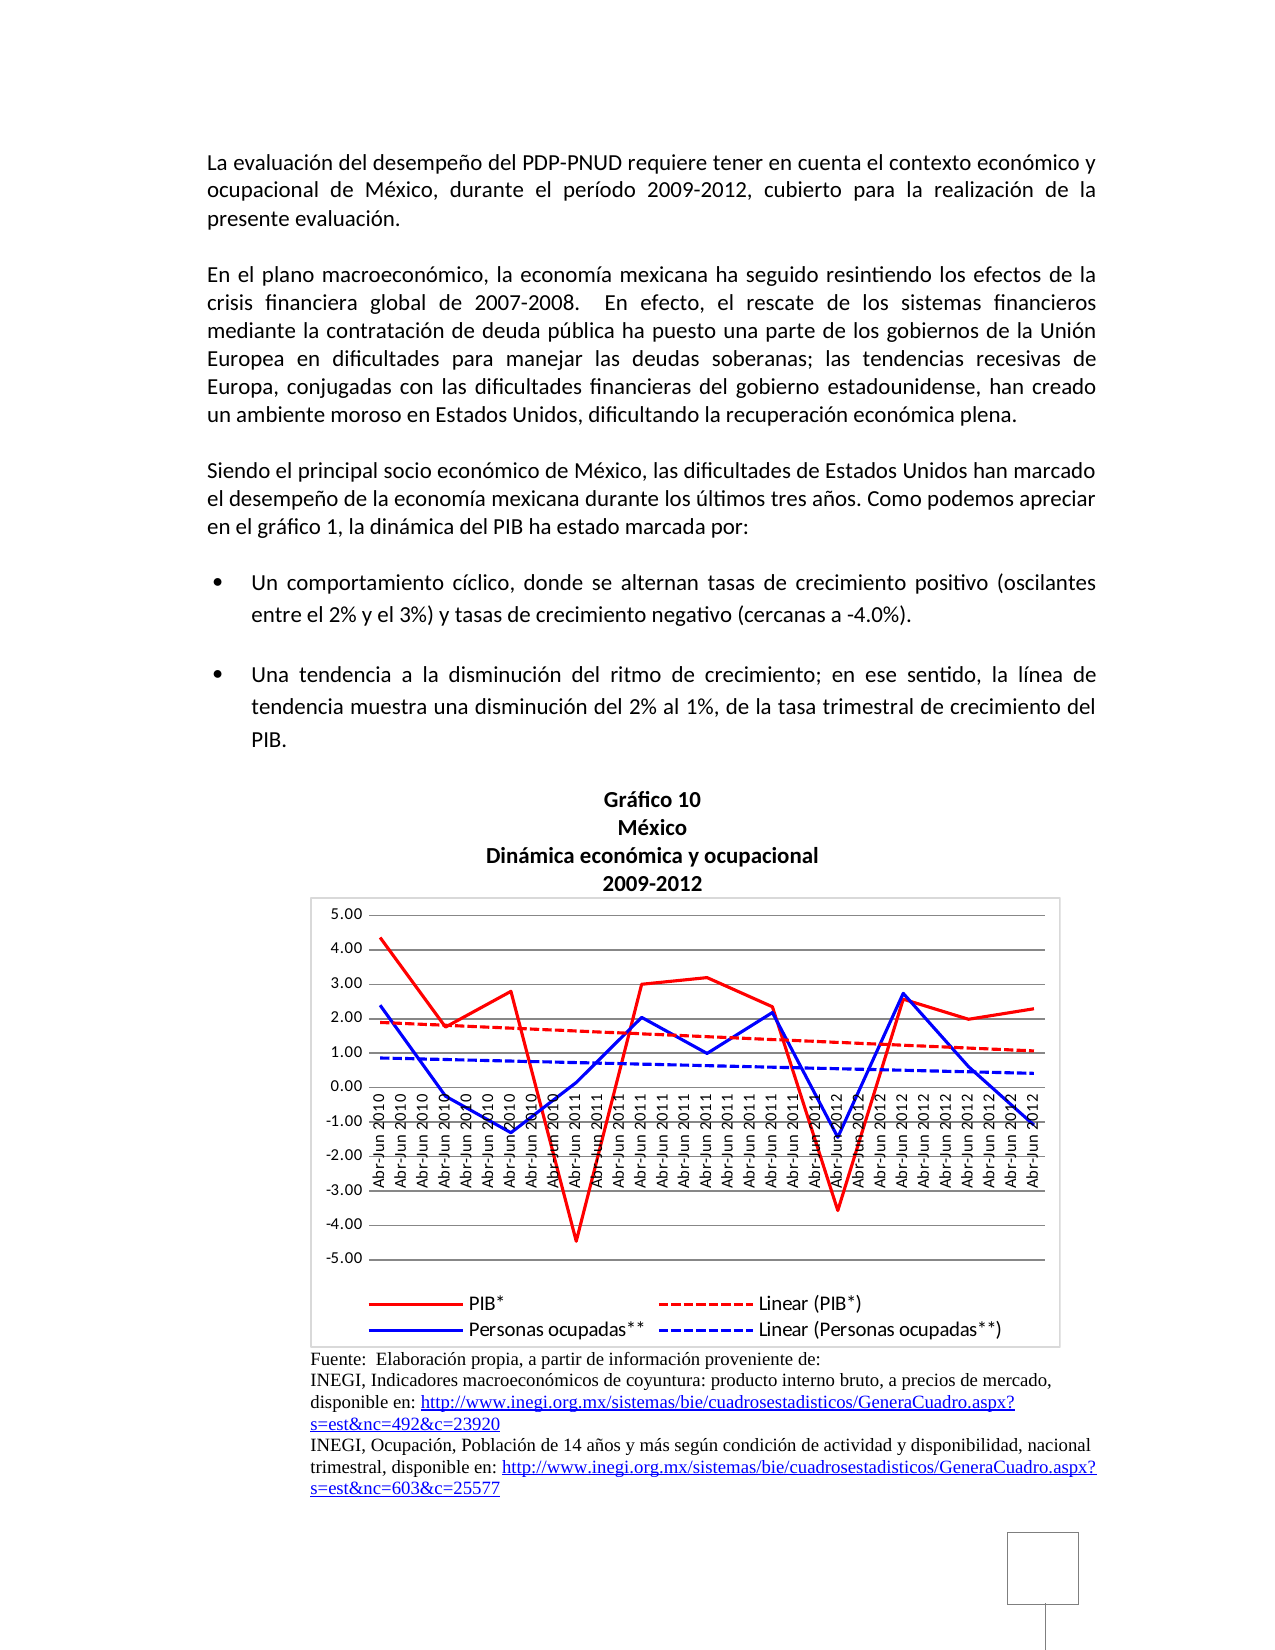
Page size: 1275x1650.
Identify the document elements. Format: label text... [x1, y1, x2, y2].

list Una tendencia a la disminución del ritmo de crecimiento; en ese sentido, la línea de tendencia muestra una disminución del 2% al 1%, de la tasa trimestral de crecimiento del PIB. [214, 660, 1098, 753]
text México [207, 813, 1098, 841]
text Siendo el principal socio económico de México, las dificultades de Estados Unidos han marcado el desempeño de la economía mexicana durante los últimos tres años. Como podemos apreciar en el gráfico 1, la dinámica del PIB ha estado marcada por: [207, 456, 1098, 540]
text La evaluación del desempeño del PDP-PNUD requiere tener en cuenta el contexto económico y ocupacional de México, durante el período 2009-2012, cubierto para la realización de la presente evaluación. [207, 148, 1098, 232]
text Fuente: Elaboración propia, a partir de información proveniente de: [310, 1348, 1098, 1369]
text 2009-2012 [207, 869, 1098, 897]
text INEGI, Indicadores macroeconómicos de coyuntura: producto interno bruto, a precios de mercado, disponible en: http://www.inegi.org.mx/sistemas/bie/cuadrosestadisticos/GeneraCuadro.aspx?s=est&nc=492&c=23920 [310, 1369, 1098, 1434]
text Dinámica económica y ocupacional [207, 841, 1098, 869]
text Gráfico 10 [207, 785, 1098, 813]
list Un comportamiento cíclico, donde se alternan tasas de crecimiento positivo (oscilantes entre el 2% y el 3%) y tasas de crecimiento negativo (cercanas a -4.0%). [214, 568, 1098, 628]
text INEGI, Ocupación, Población de 14 años y más según condición de actividad y disponibilidad, nacional trimestral, disponible en: http://www.inegi.org.mx/sistemas/bie/cuadrosestadisticos/GeneraCuadro.aspx?s=est&nc=603&c=25577 [310, 1434, 1098, 1499]
text En el plano macroeconómico, la economía mexicana ha seguido resintiendo los efectos de la crisis financiera global de 2007-2008. En efecto, el rescate de los sistemas financieros mediante la contratación de deuda pública ha puesto una parte de los gobiernos de la Unión Europea en dificultades para manejar las deudas soberanas; las tendencias recesivas de Europa, conjugadas con las dificultades financieras del gobierno estadounidense, han creado un ambiente moroso en Estados Unidos, dificultando la recuperación económica plena. [207, 260, 1098, 428]
